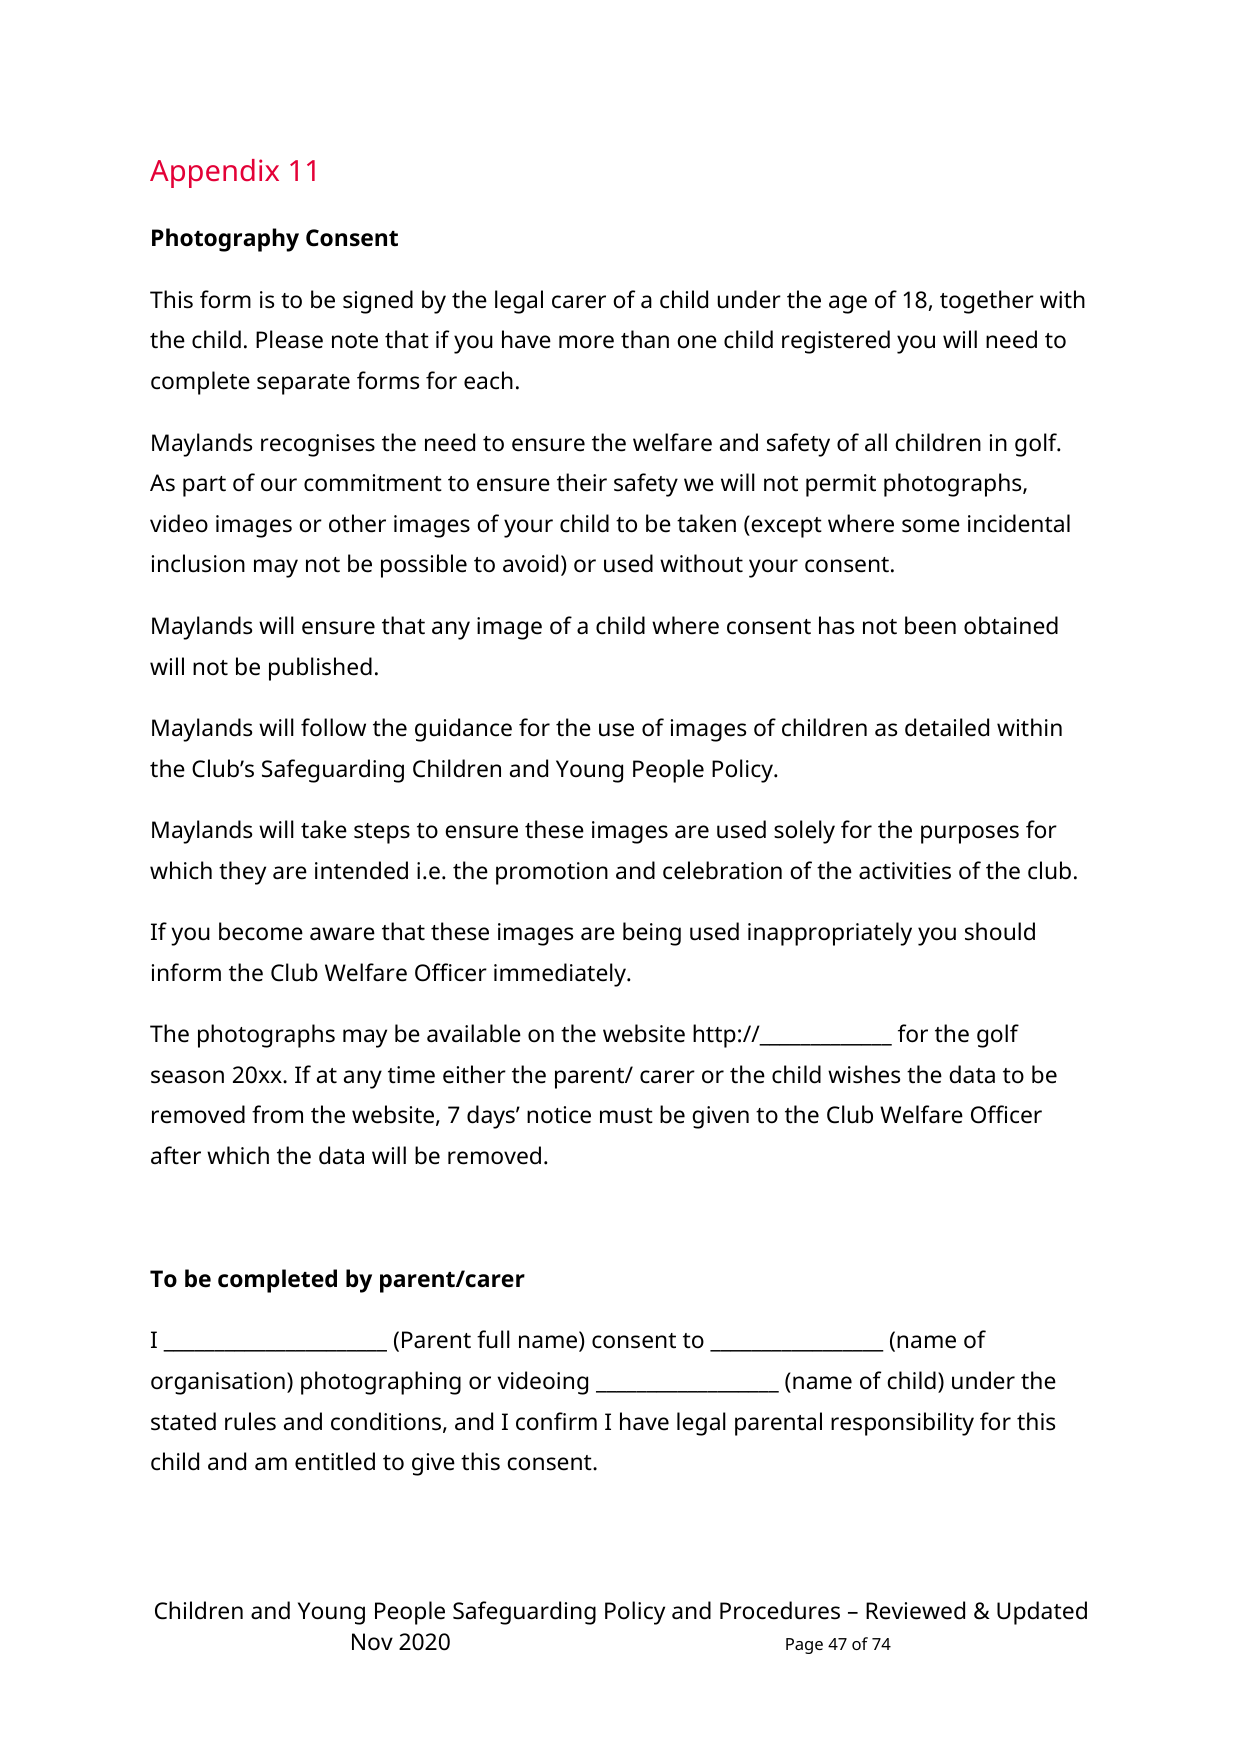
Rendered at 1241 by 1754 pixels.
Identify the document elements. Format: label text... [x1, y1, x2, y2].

text If you become aware that these images are being used inappropriately you should inform the Club Welfare Officer immediately. [150, 916, 1090, 988]
text To be completed by parent/carer [150, 1263, 1090, 1294]
text I ______________________ (Parent full name) consent to _________________ (name of organisation) photographing or videoing __________________ (name of child) under the stated rules and conditions, and I confirm I have legal parental responsibility for this child and am entitled to give this consent. [150, 1324, 1090, 1478]
text This form is to be signed by the legal carer of a child under the age of 18, together with the child. Please note that if you have more than one child registered you will need to complete separate forms for each. [150, 284, 1090, 396]
text Maylands will take steps to ensure these images are used solely for the purposes for which they are intended i.e. the promotion and celebration of the activities of the club. [150, 814, 1090, 886]
text Maylands recognises the need to ensure the welfare and safety of all children in golf. As part of our commitment to ensure their safety we will not permit photographs, video images or other images of your child to be taken (except where some incidental inclusion may not be possible to avoid) or used without your consent. [150, 427, 1090, 580]
text Maylands will follow the guidance for the use of images of children as detailed within the Club’s Safeguarding Children and Young People Policy. [150, 712, 1090, 784]
text Photography Consent [150, 222, 1090, 254]
text Maylands will ensure that any image of a child where consent has not been obtained will not be published. [150, 610, 1090, 682]
subtitle Appendix 11 [150, 150, 1090, 190]
text The photographs may be available on the website http://_____________ for the golf season 20xx. If at any time either the parent/ carer or the child wishes the data to be removed from the website, 7 days’ notice must be given to the Club Welfare Officer after which the data will be removed. [150, 1018, 1090, 1171]
